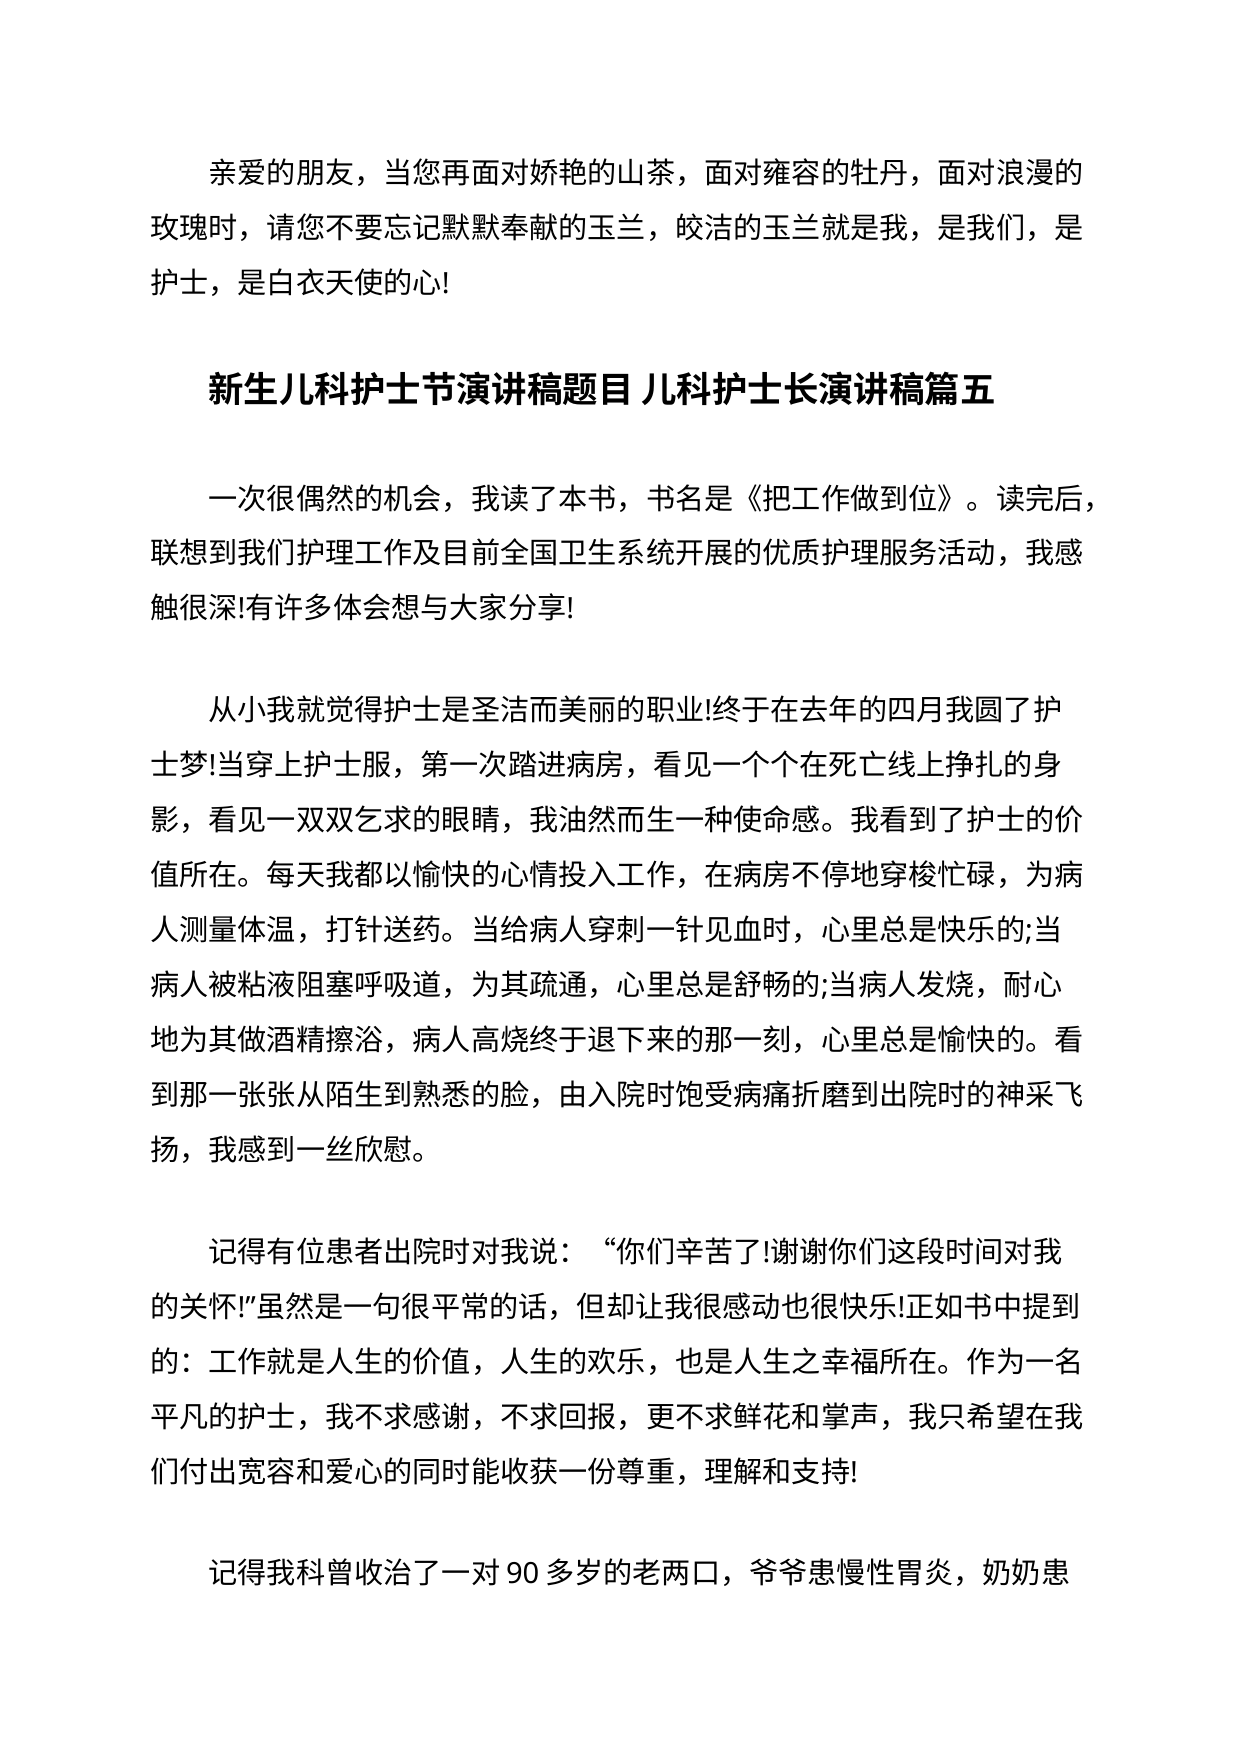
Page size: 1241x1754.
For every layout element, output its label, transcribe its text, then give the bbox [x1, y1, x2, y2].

text 亲爱的朋友，当您再面对娇艳的山茶，面对雍容的牡丹，面对浪漫的玫瑰时，请您不要忘记默默奉献的玉兰，皎洁的玉兰就是我，是我们，是护士，是白衣天使的心! [150, 150, 1090, 302]
text 记得有位患者出院时对我说：“你们辛苦了!谢谢你们这段时间对我的关怀!”虽然是一句很平常的话，但却让我很感动也很快乐!正如书中提到的：工作就是人生的价值，人生的欢乐，也是人生之幸福所在。作为一名平凡的护士，我不求感谢，不求回报，更不求鲜花和掌声，我只希望在我们付出宽容和爱心的同时能收获一份尊重，理解和支持! [150, 1228, 1090, 1491]
text 从小我就觉得护士是圣洁而美丽的职业!终于在去年的四月我圆了护士梦!当穿上护士服，第一次踏进病房，看见一个个在死亡线上挣扎的身影，看见一双双乞求的眼睛，我油然而生一种使命感。我看到了护士的价值所在。每天我都以愉快的心情投入工作，在病房不停地穿梭忙碌，为病人测量体温，打针送药。当给病人穿刺一针见血时，心里总是快乐的;当病人被粘液阻塞呼吸道，为其疏通，心里总是舒畅的;当病人发烧，耐心地为其做酒精擦浴，病人高烧终于退下来的那一刻，心里总是愉快的。看到那一张张从陌生到熟悉的脸，由入院时饱受病痛折磨到出院时的神采飞扬，我感到一丝欣慰。 [150, 687, 1090, 1169]
text 一次很偶然的机会，我读了本书，书名是《把工作做到位》。读完后，联想到我们护理工作及目前全国卫生系统开展的优质护理服务活动，我感触很深!有许多体会想与大家分享! [150, 475, 1090, 627]
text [150, 1550, 1090, 1592]
text 新生儿科护士节演讲稿题目 儿科护士长演讲稿篇五 [150, 362, 1090, 413]
